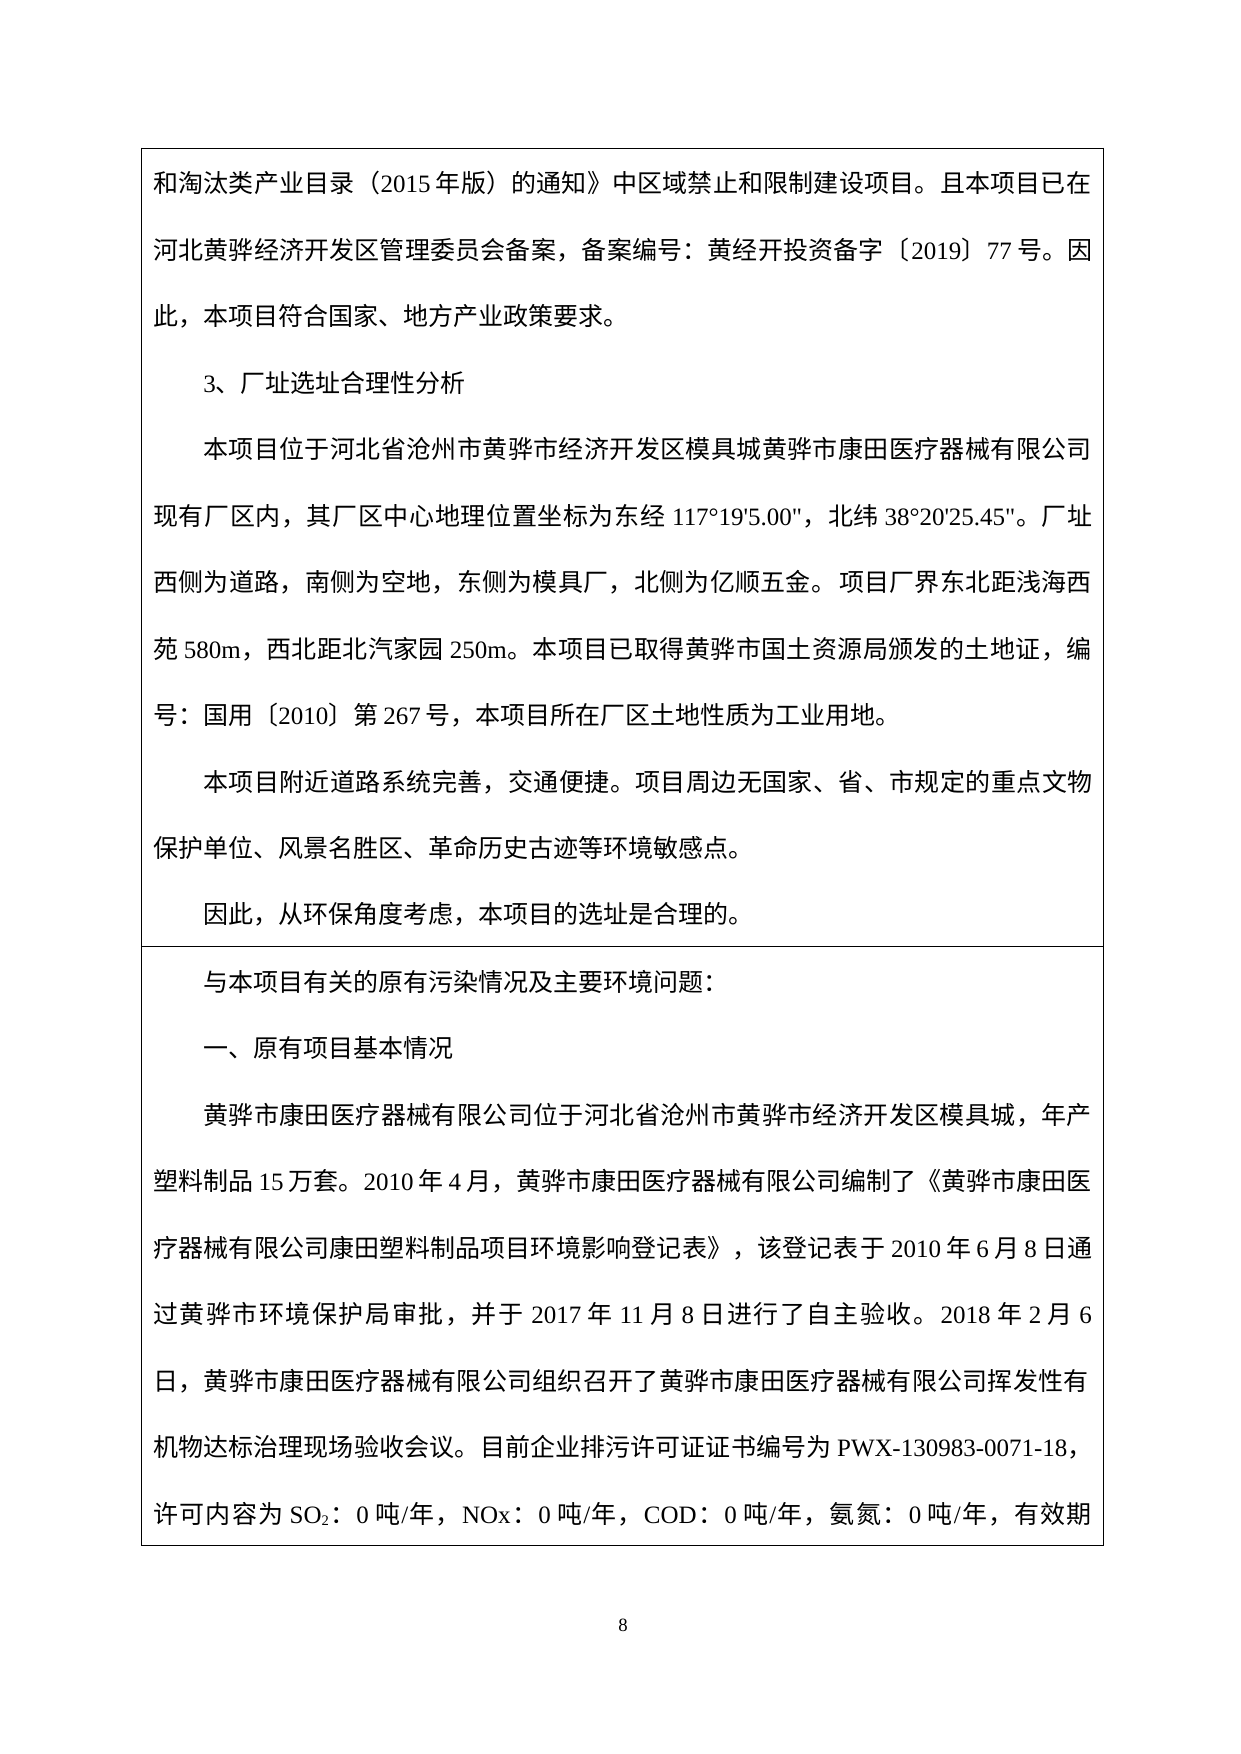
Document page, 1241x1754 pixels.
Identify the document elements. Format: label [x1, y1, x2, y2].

table_cell [142, 947, 1103, 1545]
table_cell [142, 149, 1103, 946]
